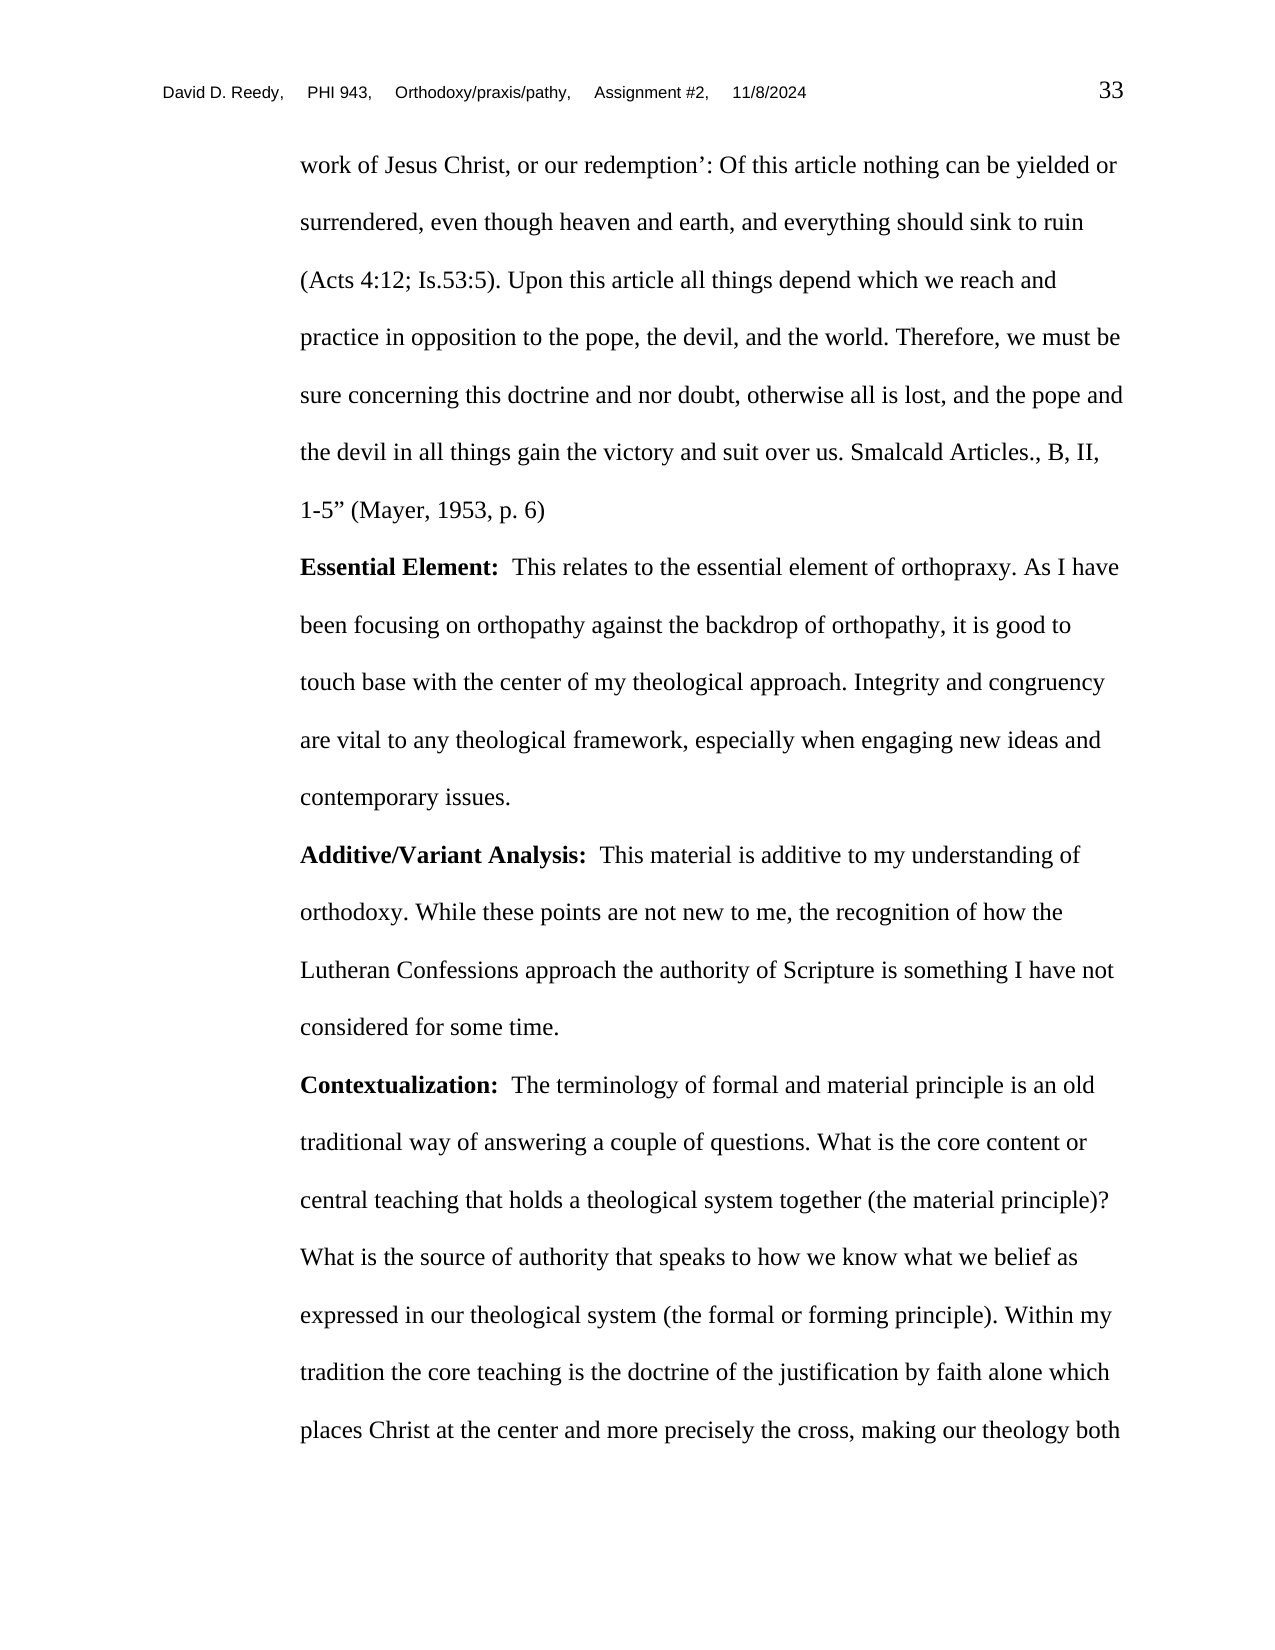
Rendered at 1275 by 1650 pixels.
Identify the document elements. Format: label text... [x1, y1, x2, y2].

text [300, 1070, 1125, 1444]
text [300, 150, 1125, 524]
text Additive/Variant Analysis: This material is additive to my understanding of orthodoxy. While these points are not new to me, the recognition of how the Lutheran Confessions approach the authority of Scripture is something I have not considered for some time. [300, 840, 1125, 1041]
text Essential Element: This relates to the essential element of orthopraxy. As I have been focusing on orthopathy against the backdrop of orthopathy, it is good to touch base with the center of my theological approach. Integrity and congruency are vital to any theological framework, especially when engaging new ideas and contemporary issues. [300, 552, 1125, 811]
